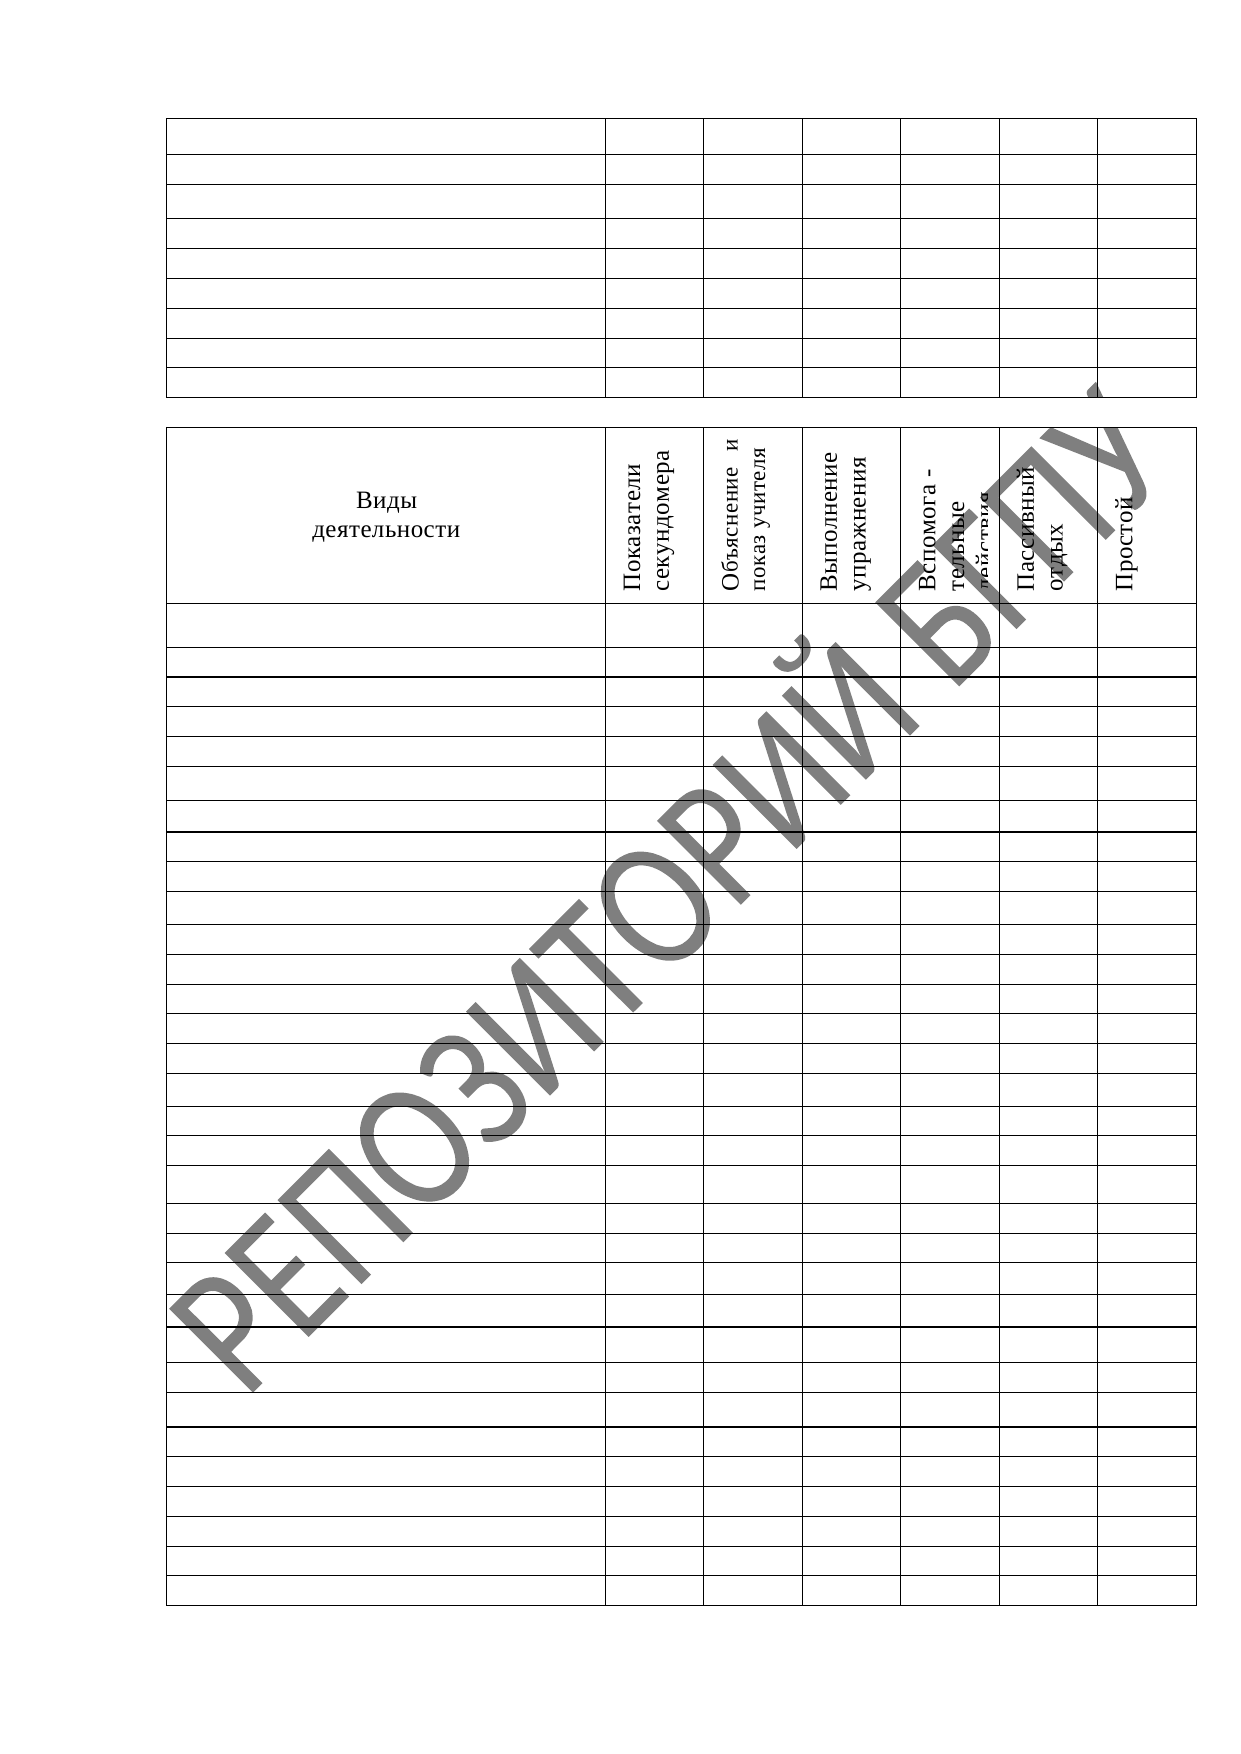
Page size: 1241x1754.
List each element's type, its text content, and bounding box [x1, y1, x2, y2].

table_cell [167, 219, 605, 248]
table_cell [803, 1074, 900, 1106]
table_cell [901, 339, 999, 367]
table_cell [1098, 892, 1196, 924]
table_cell [901, 1547, 999, 1575]
table_cell [1098, 1234, 1196, 1262]
table_cell [803, 249, 900, 278]
table_cell [803, 1547, 900, 1575]
table_cell [167, 119, 605, 154]
table_header Простой [1098, 428, 1196, 603]
table_cell [901, 119, 999, 154]
table_cell [1000, 368, 1097, 397]
table_cell [1000, 249, 1097, 278]
table_cell [803, 1014, 900, 1043]
table_cell [1000, 219, 1097, 248]
table_cell [803, 185, 900, 218]
table_cell [803, 955, 900, 983]
table_cell [167, 339, 605, 367]
table_header Виды деятельности [167, 428, 605, 603]
table_cell [1098, 339, 1196, 367]
table_cell [901, 604, 999, 647]
table_cell [1098, 678, 1196, 706]
table_cell [704, 925, 802, 954]
table_cell [606, 339, 703, 367]
table_cell [1000, 185, 1097, 218]
table_cell [704, 1576, 802, 1605]
table_cell [803, 1363, 900, 1392]
table_cell [704, 279, 802, 308]
table_header Показатели секундомера [606, 428, 703, 603]
table_cell [167, 1487, 605, 1516]
table_cell [704, 219, 802, 248]
table_cell [1098, 862, 1196, 891]
table_cell [606, 1576, 703, 1605]
table_cell [803, 1234, 900, 1262]
table_cell [167, 648, 605, 676]
table_cell [704, 985, 802, 1013]
table_cell [167, 368, 605, 397]
table_cell [167, 1166, 605, 1203]
table_cell [167, 309, 605, 337]
table_cell [1000, 678, 1097, 706]
table_cell [704, 604, 802, 647]
table_cell [167, 833, 605, 861]
table_cell [901, 309, 999, 337]
table_cell [606, 678, 703, 706]
table_cell [606, 801, 703, 831]
table_cell [1098, 119, 1196, 154]
table_cell [1098, 368, 1196, 397]
table_cell [1098, 985, 1196, 1013]
table_cell [704, 1363, 802, 1392]
table_cell [1098, 604, 1196, 647]
table_cell [803, 604, 900, 647]
table_cell [606, 1263, 703, 1293]
table_cell [704, 1166, 802, 1203]
table_cell [167, 955, 605, 983]
table_cell [1098, 1576, 1196, 1605]
table_cell [803, 737, 900, 766]
table_cell [704, 1393, 802, 1426]
table_cell [1000, 1166, 1097, 1203]
table_cell [606, 1014, 703, 1043]
table_cell [606, 985, 703, 1013]
table_cell [1098, 309, 1196, 337]
table_cell [167, 678, 605, 706]
table_cell [1098, 1204, 1196, 1232]
table_cell [167, 1547, 605, 1575]
table_cell [167, 1576, 605, 1605]
table_cell [167, 1517, 605, 1546]
table_cell [704, 1487, 802, 1516]
table_cell [606, 368, 703, 397]
table_cell [704, 119, 802, 154]
table_cell [167, 279, 605, 308]
table_cell [803, 1487, 900, 1516]
table_cell [1098, 1263, 1196, 1293]
table_cell [803, 1263, 900, 1293]
table_cell [167, 1074, 605, 1106]
table_cell [704, 1547, 802, 1575]
table_cell [704, 833, 802, 861]
table_cell [803, 339, 900, 367]
table_cell [704, 737, 802, 766]
table_cell [704, 368, 802, 397]
table_cell [901, 1136, 999, 1165]
table_cell [167, 1044, 605, 1073]
table_cell [704, 1517, 802, 1546]
table_cell [803, 1204, 900, 1232]
table_cell [1000, 1576, 1097, 1605]
table_cell [1098, 767, 1196, 800]
table_cell [1000, 279, 1097, 308]
table_cell [704, 1428, 802, 1456]
table_cell [606, 155, 703, 184]
table_cell [803, 1457, 900, 1486]
table_cell [167, 155, 605, 184]
table_cell [606, 1074, 703, 1106]
table_cell [1000, 955, 1097, 983]
table_cell [606, 604, 703, 647]
table_cell [1000, 339, 1097, 367]
table_cell [1000, 892, 1097, 924]
table_cell [803, 219, 900, 248]
table_cell [901, 648, 999, 676]
table_cell [1098, 1014, 1196, 1043]
table_cell [803, 1166, 900, 1203]
table_header Вспомога - тельные действия [901, 428, 999, 603]
table_cell [1098, 185, 1196, 218]
table_cell [1000, 1014, 1097, 1043]
table_cell [704, 1204, 802, 1232]
table_cell [1098, 1363, 1196, 1392]
table_cell [901, 155, 999, 184]
table_cell [167, 1263, 605, 1293]
table_cell [901, 249, 999, 278]
table_cell [1000, 309, 1097, 337]
table_cell [1000, 1044, 1097, 1073]
table_cell [901, 1457, 999, 1486]
table_cell [167, 801, 605, 831]
table_cell [901, 1363, 999, 1392]
table_cell [901, 801, 999, 831]
table_cell [1098, 1328, 1196, 1362]
table_cell [901, 1487, 999, 1516]
table_cell [606, 1234, 703, 1262]
table_cell [704, 155, 802, 184]
table_cell [606, 1547, 703, 1575]
table_cell [1000, 862, 1097, 891]
table_cell [606, 648, 703, 676]
table_cell [167, 985, 605, 1013]
table_cell [167, 862, 605, 891]
table_cell [704, 1074, 802, 1106]
table_cell [1000, 1487, 1097, 1516]
table_cell [1000, 1234, 1097, 1262]
table_cell [901, 279, 999, 308]
table_cell [167, 1204, 605, 1232]
table_cell [606, 767, 703, 800]
table_cell [901, 1517, 999, 1546]
table_cell [901, 1204, 999, 1232]
table_cell [167, 249, 605, 278]
table_cell [901, 892, 999, 924]
table_cell [1098, 155, 1196, 184]
table_header Объяснение и показ учителя [704, 428, 802, 603]
table_cell [1098, 1428, 1196, 1456]
table_cell [901, 985, 999, 1013]
table_cell [803, 801, 900, 831]
table_cell [803, 1044, 900, 1073]
table_cell [704, 309, 802, 337]
table_cell [803, 648, 900, 676]
table_cell [901, 925, 999, 954]
table_cell [1000, 1204, 1097, 1232]
table_cell [1098, 219, 1196, 248]
table_cell [167, 604, 605, 647]
table_cell [1000, 1263, 1097, 1293]
table_cell [606, 1044, 703, 1073]
table_cell [167, 1457, 605, 1486]
table_cell [901, 1234, 999, 1262]
table_cell [803, 925, 900, 954]
table_cell [704, 862, 802, 891]
table_cell [1000, 1428, 1097, 1456]
table_cell [167, 1136, 605, 1165]
table_cell [167, 1295, 605, 1326]
table_cell [803, 368, 900, 397]
table_cell [167, 925, 605, 954]
table_cell [606, 1204, 703, 1232]
table_cell [606, 707, 703, 736]
table_cell [704, 955, 802, 983]
table_cell [1000, 1328, 1097, 1362]
table_cell [803, 279, 900, 308]
table_cell [704, 1328, 802, 1362]
table_cell [1000, 648, 1097, 676]
table_cell [803, 1393, 900, 1426]
table_cell [803, 1328, 900, 1362]
table_cell [1098, 1457, 1196, 1486]
table_cell [606, 737, 703, 766]
table_cell [606, 1428, 703, 1456]
table_cell [901, 1393, 999, 1426]
table_cell [1000, 1295, 1097, 1326]
table_cell [704, 1136, 802, 1165]
table_cell [167, 1428, 605, 1456]
table_cell [803, 1107, 900, 1135]
table_cell [1000, 925, 1097, 954]
table_cell [803, 707, 900, 736]
table_cell [167, 1234, 605, 1262]
table_header Выполнение упражнения [803, 428, 900, 603]
table_cell [606, 1487, 703, 1516]
table_cell [606, 1457, 703, 1486]
table_cell [901, 1328, 999, 1362]
table_cell [167, 737, 605, 766]
table_cell [1000, 767, 1097, 800]
table_cell [1000, 833, 1097, 861]
table_cell [704, 892, 802, 924]
table_cell [803, 767, 900, 800]
table_cell [1000, 1107, 1097, 1135]
table_cell [901, 1044, 999, 1073]
table_cell [1098, 249, 1196, 278]
table_cell [704, 678, 802, 706]
table_cell [1000, 737, 1097, 766]
table_cell [704, 801, 802, 831]
table_cell [803, 1517, 900, 1546]
table_cell [704, 1234, 802, 1262]
table_cell [606, 862, 703, 891]
table_cell [704, 1014, 802, 1043]
table_cell [803, 1576, 900, 1605]
table_cell [901, 707, 999, 736]
table_cell [167, 1107, 605, 1135]
table_cell [803, 155, 900, 184]
table_cell [1098, 648, 1196, 676]
table_cell [1098, 1517, 1196, 1546]
table_cell [1098, 1107, 1196, 1135]
table_cell [167, 707, 605, 736]
table_cell [704, 249, 802, 278]
table_cell [901, 219, 999, 248]
table_cell [901, 1263, 999, 1293]
table_cell [1000, 1074, 1097, 1106]
table_cell [901, 1014, 999, 1043]
table_cell [704, 767, 802, 800]
table_cell [1098, 707, 1196, 736]
table_cell [606, 955, 703, 983]
table_cell [1000, 1457, 1097, 1486]
table_cell [167, 892, 605, 924]
table_cell [901, 767, 999, 800]
table_cell [901, 185, 999, 218]
table_cell [167, 1014, 605, 1043]
table_cell [803, 1428, 900, 1456]
table_cell [1098, 1136, 1196, 1165]
table_cell [704, 648, 802, 676]
table_cell [606, 185, 703, 218]
table_cell [1098, 1166, 1196, 1203]
table_cell [1000, 1393, 1097, 1426]
table_cell [606, 892, 703, 924]
table_cell [901, 368, 999, 397]
table_cell [1000, 1547, 1097, 1575]
table_cell [1000, 604, 1097, 647]
table_cell [704, 707, 802, 736]
table_cell [606, 1107, 703, 1135]
table_cell [606, 279, 703, 308]
table_cell [1098, 1487, 1196, 1516]
table_cell [1000, 801, 1097, 831]
table_cell [167, 185, 605, 218]
table_cell [803, 678, 900, 706]
table_cell [1098, 1074, 1196, 1106]
table_cell [1098, 737, 1196, 766]
table_cell [167, 1393, 605, 1426]
table_cell [704, 1295, 802, 1326]
table_cell [606, 1393, 703, 1426]
table_cell [606, 1363, 703, 1392]
table_cell [901, 955, 999, 983]
table_cell [704, 1044, 802, 1073]
table_cell [803, 833, 900, 861]
table_cell [704, 339, 802, 367]
table_cell [803, 892, 900, 924]
table_cell [901, 737, 999, 766]
table_cell [606, 833, 703, 861]
table_cell [901, 1074, 999, 1106]
table_cell [901, 1295, 999, 1326]
table_cell [1098, 1547, 1196, 1575]
table_cell [606, 1328, 703, 1362]
table_cell [704, 1457, 802, 1486]
table_cell [1000, 707, 1097, 736]
table_cell [167, 767, 605, 800]
table_cell [1000, 155, 1097, 184]
table_cell [803, 119, 900, 154]
table_cell [1098, 279, 1196, 308]
table_cell [1098, 1295, 1196, 1326]
table_cell [901, 1166, 999, 1203]
table_cell [901, 1107, 999, 1135]
table_cell [1000, 1136, 1097, 1165]
table_cell [704, 1107, 802, 1135]
table_cell [606, 119, 703, 154]
table_cell [1000, 985, 1097, 1013]
table_cell [1000, 1363, 1097, 1392]
table_cell [606, 1295, 703, 1326]
table_cell [606, 1136, 703, 1165]
table_cell [1098, 1044, 1196, 1073]
table_cell [606, 1166, 703, 1203]
table_cell [704, 1263, 802, 1293]
table_cell [606, 925, 703, 954]
table_cell [901, 678, 999, 706]
table_cell [167, 1328, 605, 1362]
table_cell [167, 1363, 605, 1392]
table_cell [901, 1428, 999, 1456]
table_cell [1098, 925, 1196, 954]
table_cell [704, 185, 802, 218]
table_cell [803, 309, 900, 337]
table_header Пассивный отдых [1000, 428, 1097, 603]
table_cell [1000, 1517, 1097, 1546]
table_cell [803, 1136, 900, 1165]
table_cell [901, 1576, 999, 1605]
table_cell [1098, 801, 1196, 831]
table_cell [803, 985, 900, 1013]
table_cell [606, 1517, 703, 1546]
table_cell [1098, 1393, 1196, 1426]
table_cell [803, 1295, 900, 1326]
table_cell [606, 309, 703, 337]
table_cell [1098, 833, 1196, 861]
table_cell [606, 249, 703, 278]
table_cell [1000, 119, 1097, 154]
table_cell [901, 833, 999, 861]
table_cell [1098, 955, 1196, 983]
table_cell [606, 219, 703, 248]
table_cell [803, 862, 900, 891]
table_cell [901, 862, 999, 891]
